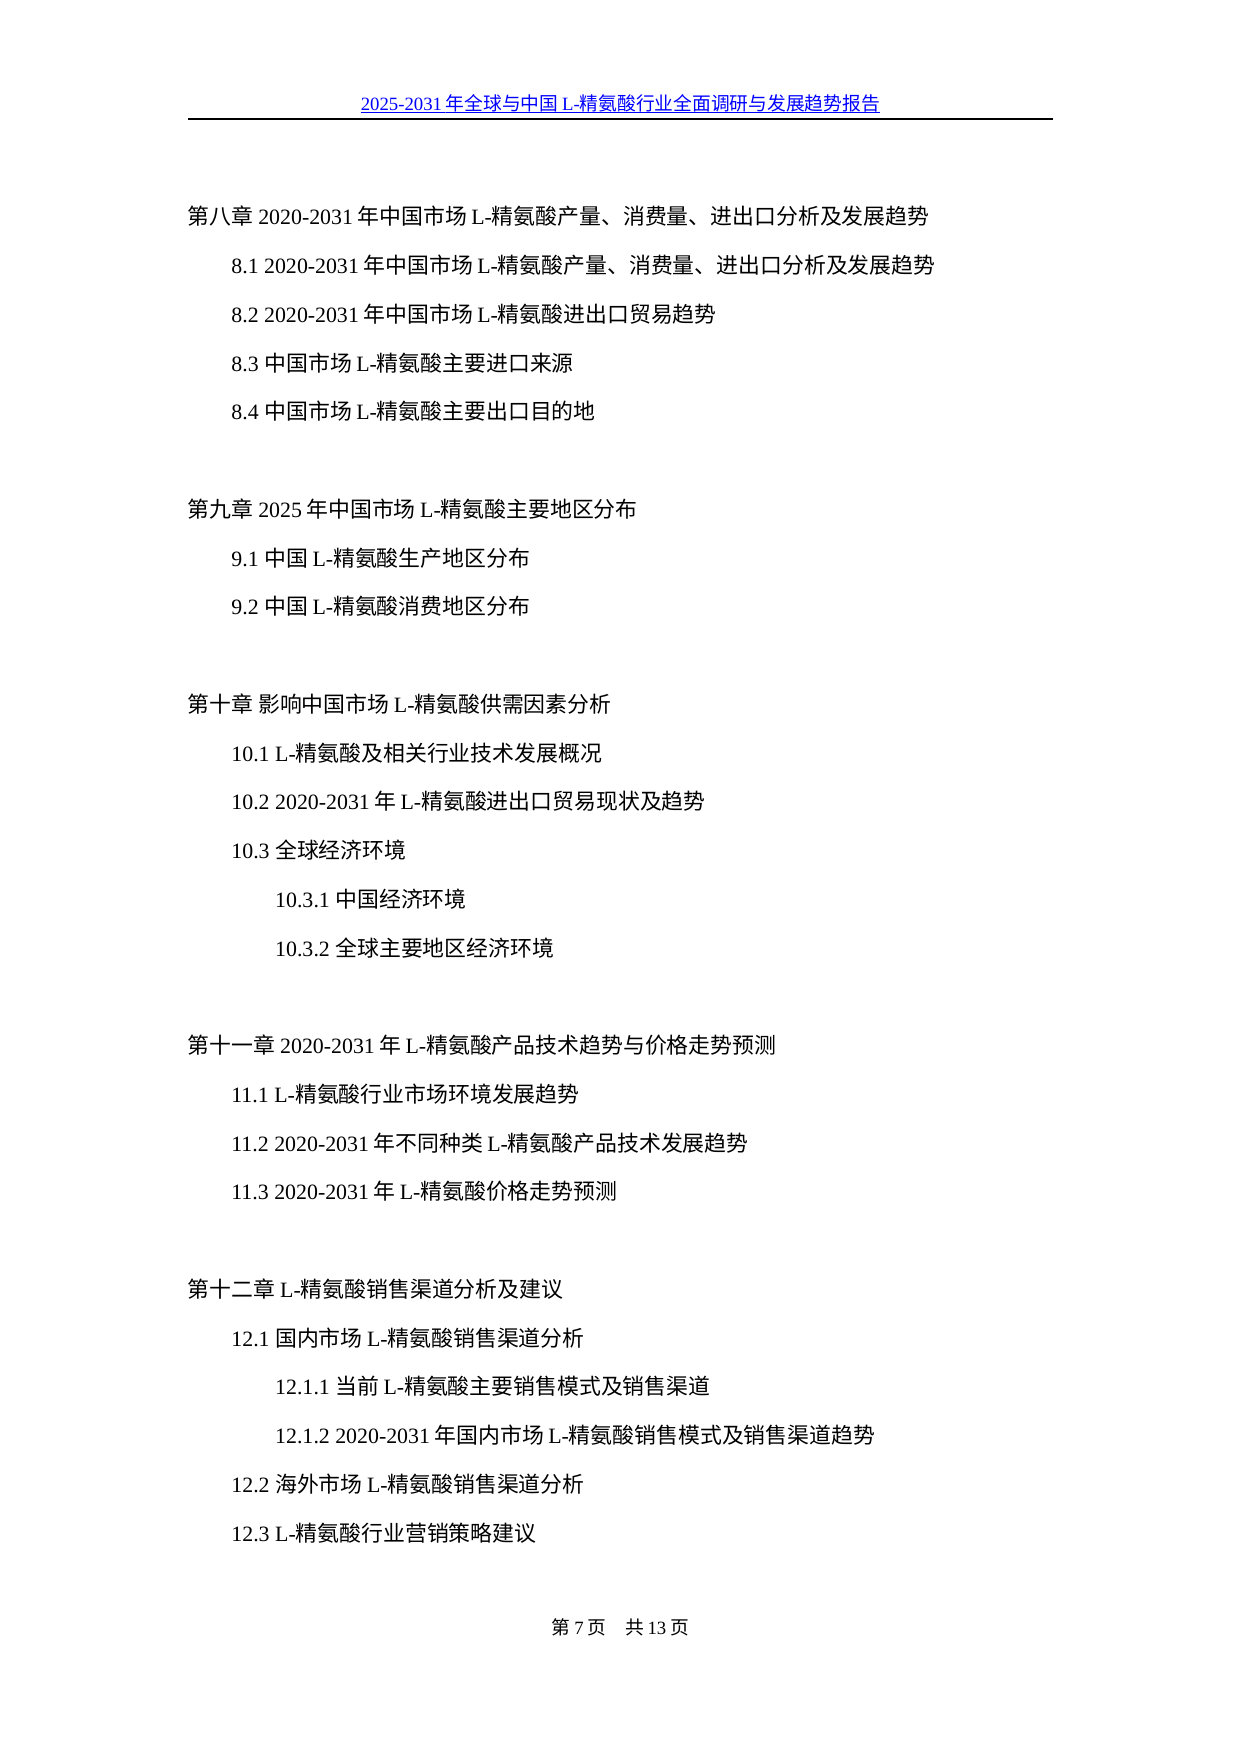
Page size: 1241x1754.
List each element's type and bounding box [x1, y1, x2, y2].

text [187, 150, 1053, 1548]
